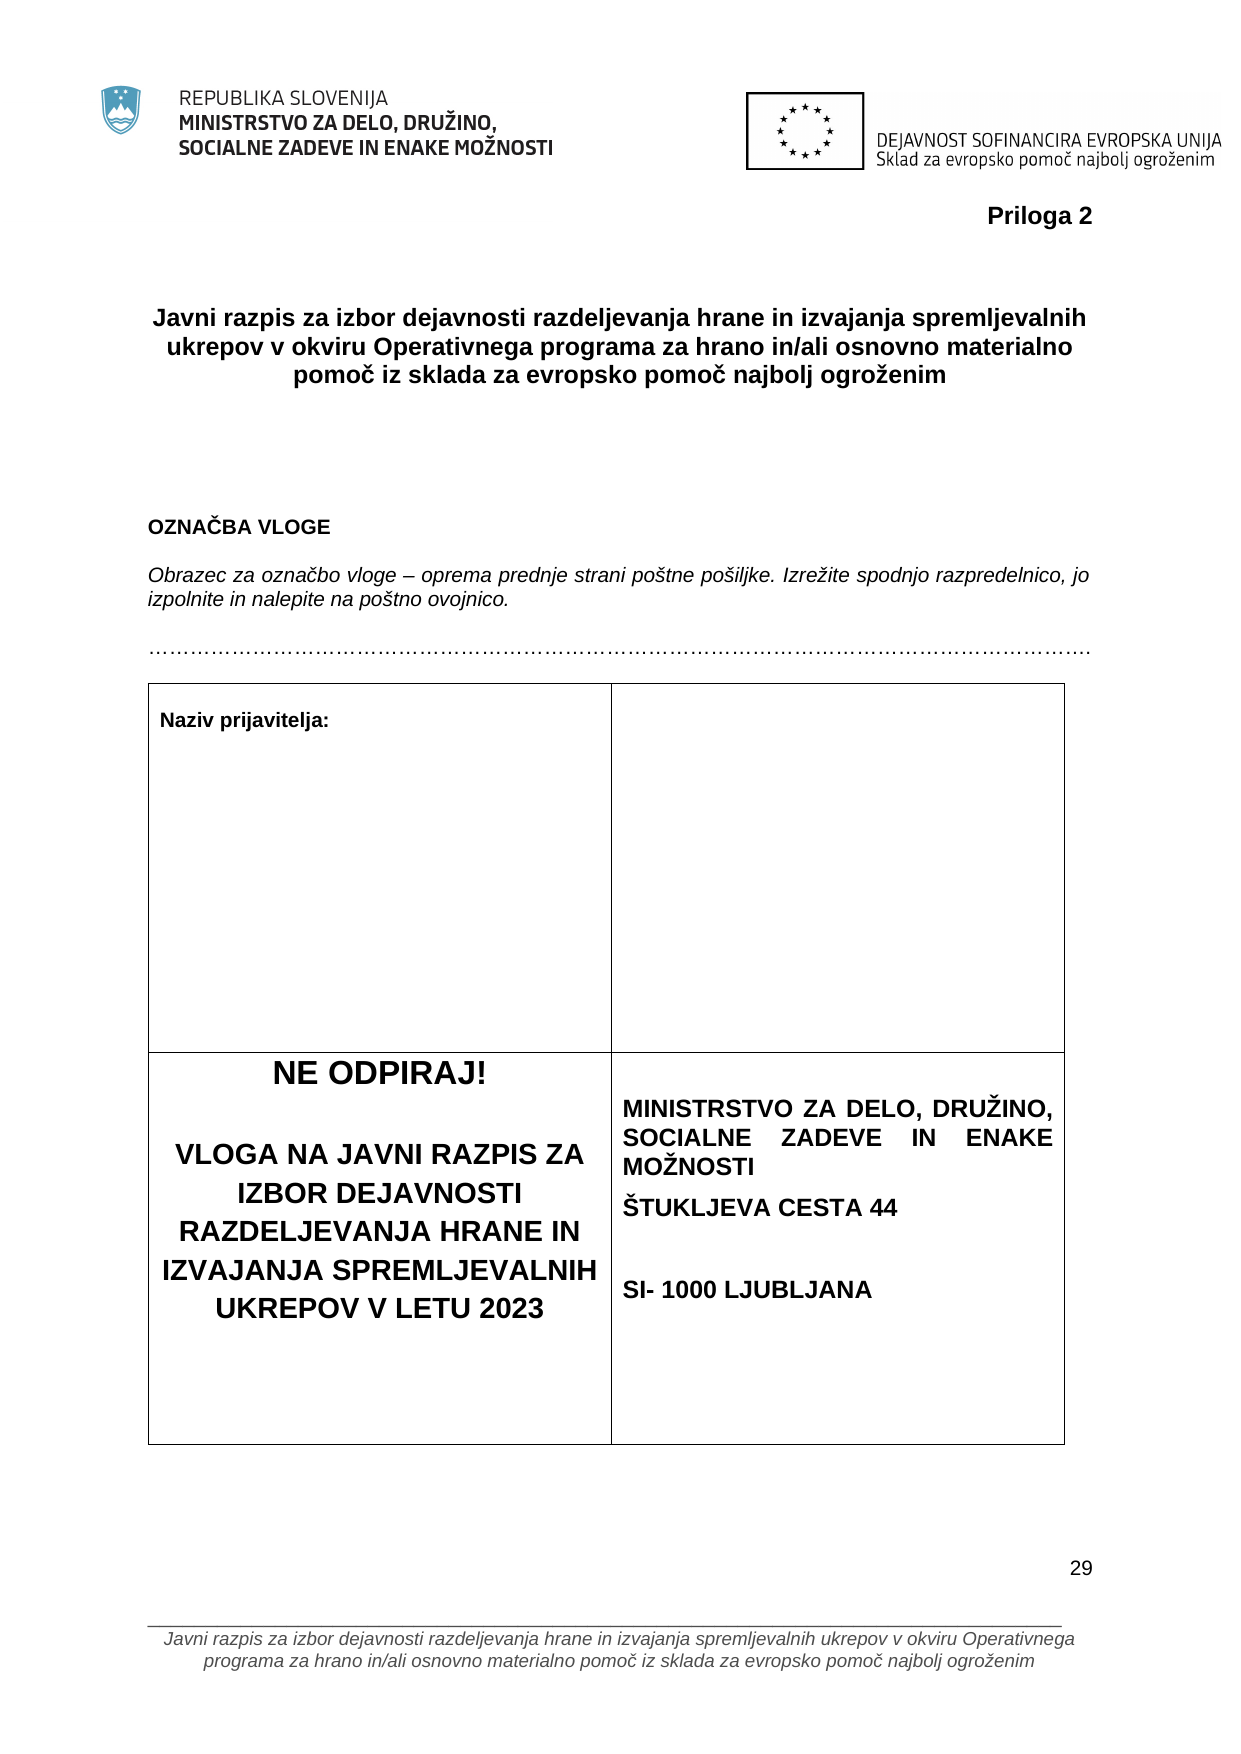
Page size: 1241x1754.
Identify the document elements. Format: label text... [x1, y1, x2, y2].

text OZNAČBA VLOGE [148, 515, 1092, 539]
picture [3, 0, 554, 222]
text Priloga 2 [148, 201, 1092, 230]
text Obrazec za označbo vloge – oprema prednje strani poštne pošiljke. Izrežite spodnjo razpredelnico, jo izpolnite in nalepite na poštno ovojnico. [148, 563, 1092, 611]
title Javni razpis za izbor dejavnosti razdeljevanja hrane in izvajanja spremljevalnih ukrepov v okviru Operativnega programa za hrano in/ali osnovno materialno pomoč iz sklada za evropsko pomoč najbolj ogroženim [148, 303, 1092, 389]
picture [746, 92, 1222, 170]
table_cell MINISTRSTVO ZA DELO, DRUŽINO, SOCIALNE ZADEVE IN ENAKE MOŽNOSTI ŠTUKLJEVA CESTA 44 SI- 1000 LJUBLJANA [612, 1053, 1064, 1444]
table_header Naziv prijavitelja: [149, 684, 611, 1052]
table_cell NE ODPIRAJ! VLOGA NA JAVNI RAZPIS ZA IZBOR DEJAVNOSTI RAZDELJEVANJA HRANE IN IZVAJANJA SPREMLJEVALNIH UKREPOV V LETU 2023 [149, 1053, 611, 1444]
table_header [612, 684, 1064, 1052]
text ………………………………………………………………………………………………………………………. [148, 635, 1092, 659]
